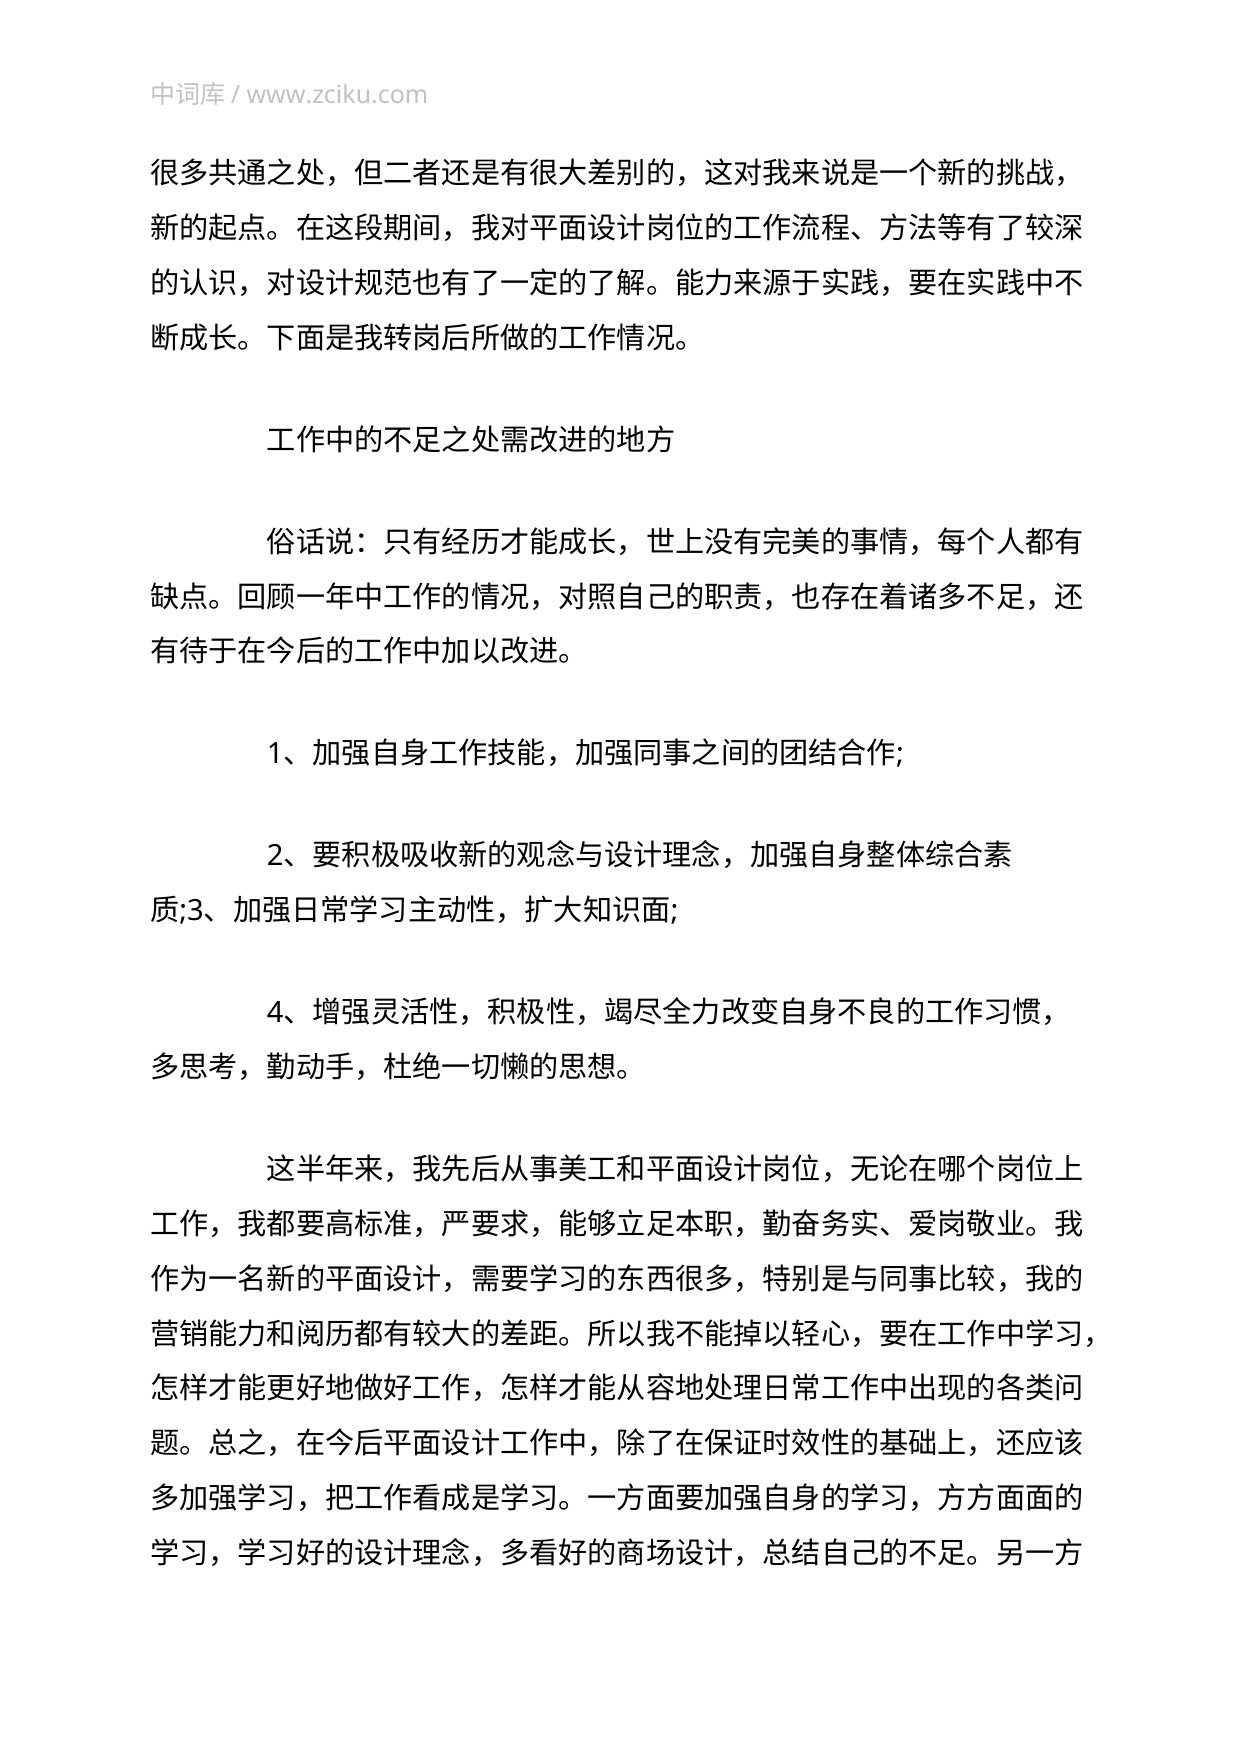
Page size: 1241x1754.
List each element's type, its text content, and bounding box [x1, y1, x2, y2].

text 4、增强灵活性，积极性，竭尽全力改变自身不良的工作习惯，多思考，勤动手，杜绝一切懒的思想。 [150, 989, 1090, 1086]
text 俗话说：只有经历才能成长，世上没有完美的事情，每个人都有缺点。回顾一年中工作的情况，对照自己的职责，也存在着诸多不足，还有待于在今后的工作中加以改进。 [150, 518, 1090, 670]
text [150, 1146, 1090, 1572]
text 工作中的不足之处需改进的地方 [150, 416, 1090, 459]
text 1、加强自身工作技能，加强同事之间的团结合作; [150, 730, 1090, 772]
text 2、要积极吸收新的观念与设计理念，加强自身整体综合素质;3、加强日常学习主动性，扩大知识面; [150, 832, 1090, 929]
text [150, 150, 1090, 357]
